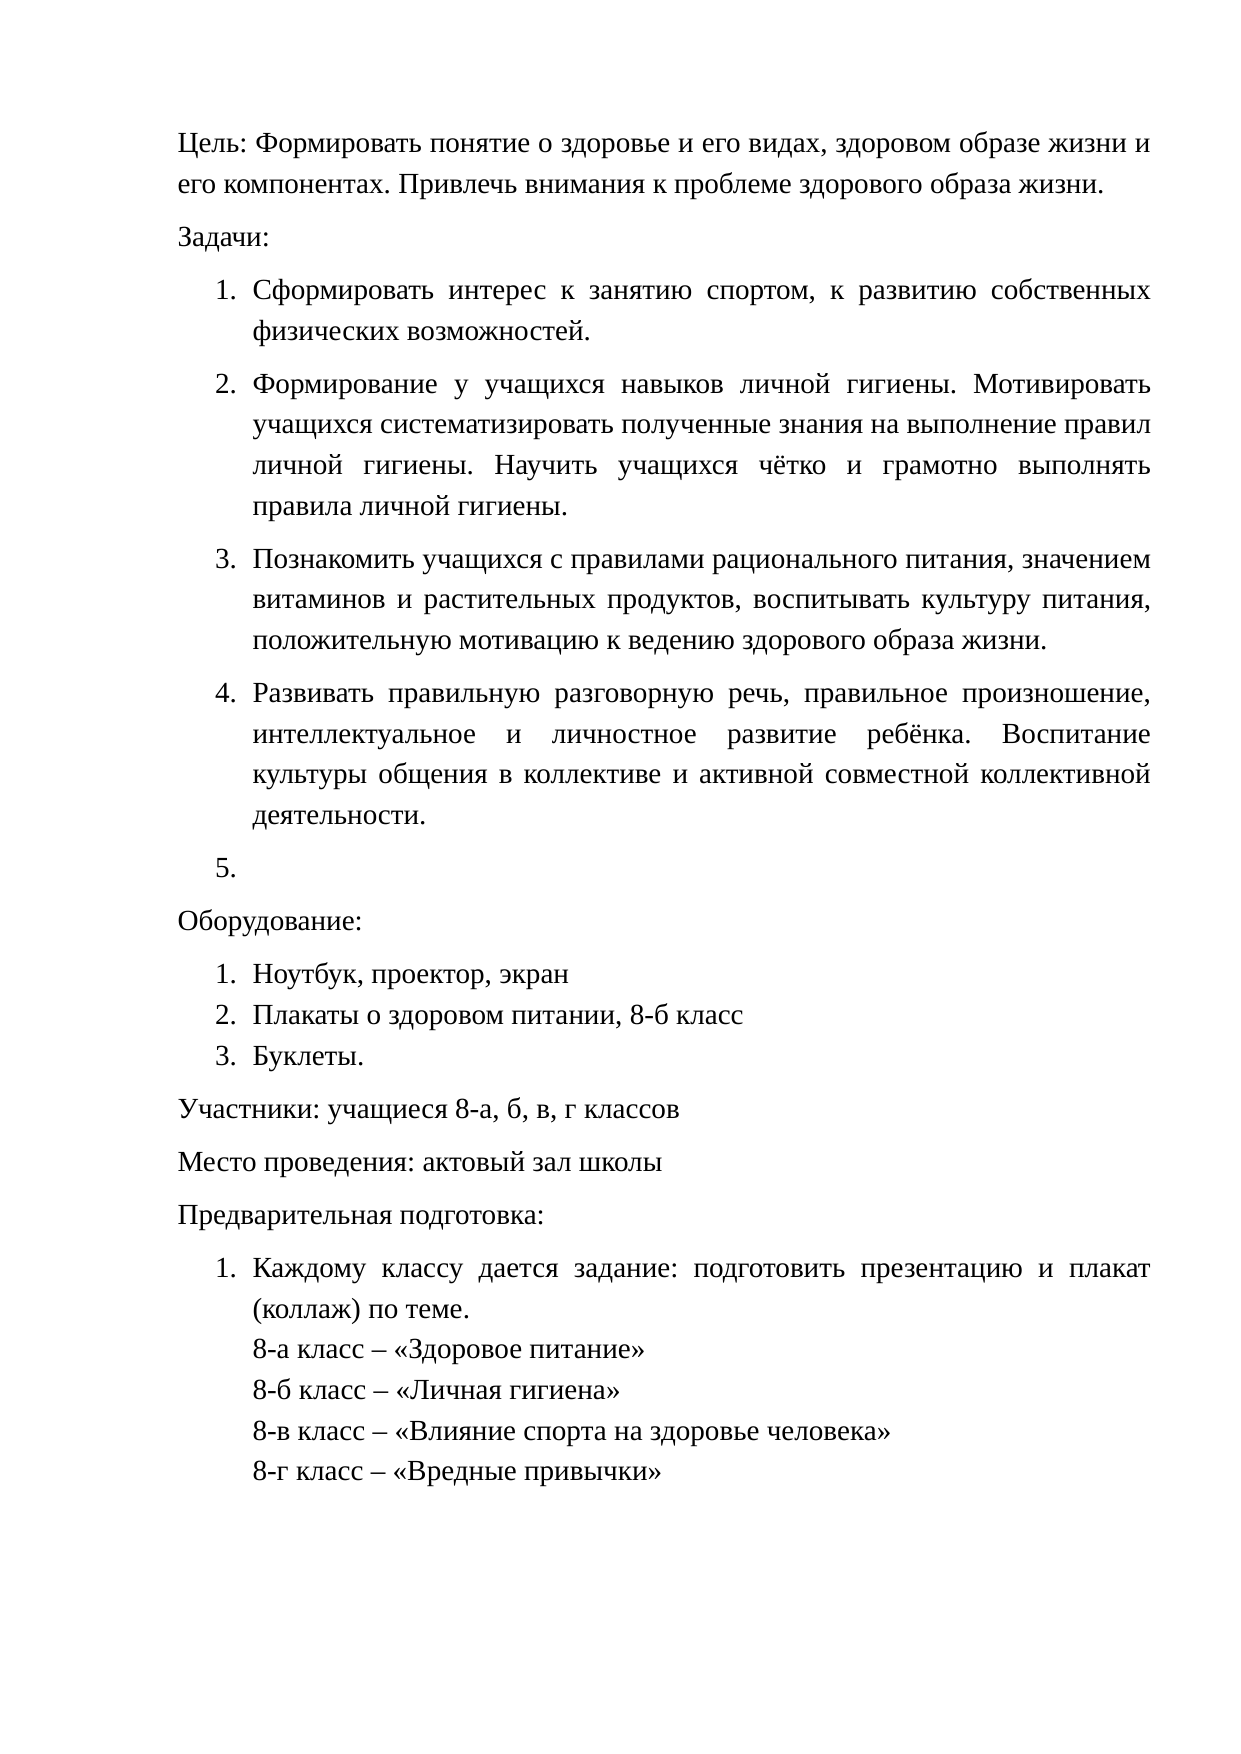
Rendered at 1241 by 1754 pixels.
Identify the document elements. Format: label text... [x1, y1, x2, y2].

list 8-а класс – «Здоровое питание» [252, 1324, 1152, 1365]
list Сформировать интерес к занятию спортом, к развитию собственных физических возможностей. [215, 265, 1152, 346]
text Предварительная подготовка: [177, 1190, 1152, 1231]
list 8-г класс – «Вредные привычки» [252, 1446, 1152, 1487]
list Ноутбук, проектор, экран [215, 949, 1152, 990]
list Развивать правильную разговорную речь, правильное произношение, интеллектуальное и личностное развитие ребёнка. Воспитание культуры общения в коллективе и активной совместной коллективной деятельности. [215, 668, 1152, 831]
list Буклеты. [215, 1031, 1152, 1071]
list Формирование у учащихся навыков личной гигиены. Мотивировать учащихся систематизировать полученные знания на выполнение правил личной гигиены. Научить учащихся чётко и грамотно выполнять правила личной гигиены. [215, 359, 1152, 521]
text Цель: Формировать понятие о здоровье и его видах, здоровом образе жизни и его компонентах. Привлечь внимания к проблеме здорового образа жизни. [177, 118, 1152, 199]
text Оборудование: [177, 896, 1152, 937]
list Познакомить учащихся с правилами рационального питания, значением витаминов и растительных продуктов, воспитывать культуру питания, положительную мотивацию к ведению здорового образа жизни. [215, 534, 1152, 656]
list Плакаты о здоровом питании, 8-б класс [215, 990, 1152, 1031]
text Место проведения: актовый зал школы [177, 1137, 1152, 1177]
list 8-б класс – «Личная гигиена» [252, 1365, 1152, 1406]
list 8-в класс – «Влияние спорта на здоровье человека» [252, 1406, 1152, 1446]
list Каждому классу дается задание: подготовить презентацию и плакат (коллаж) по теме. [215, 1243, 1152, 1324]
text Участники: учащиеся 8-а, б, в, г классов [177, 1084, 1152, 1124]
text Задачи: [177, 212, 1152, 252]
